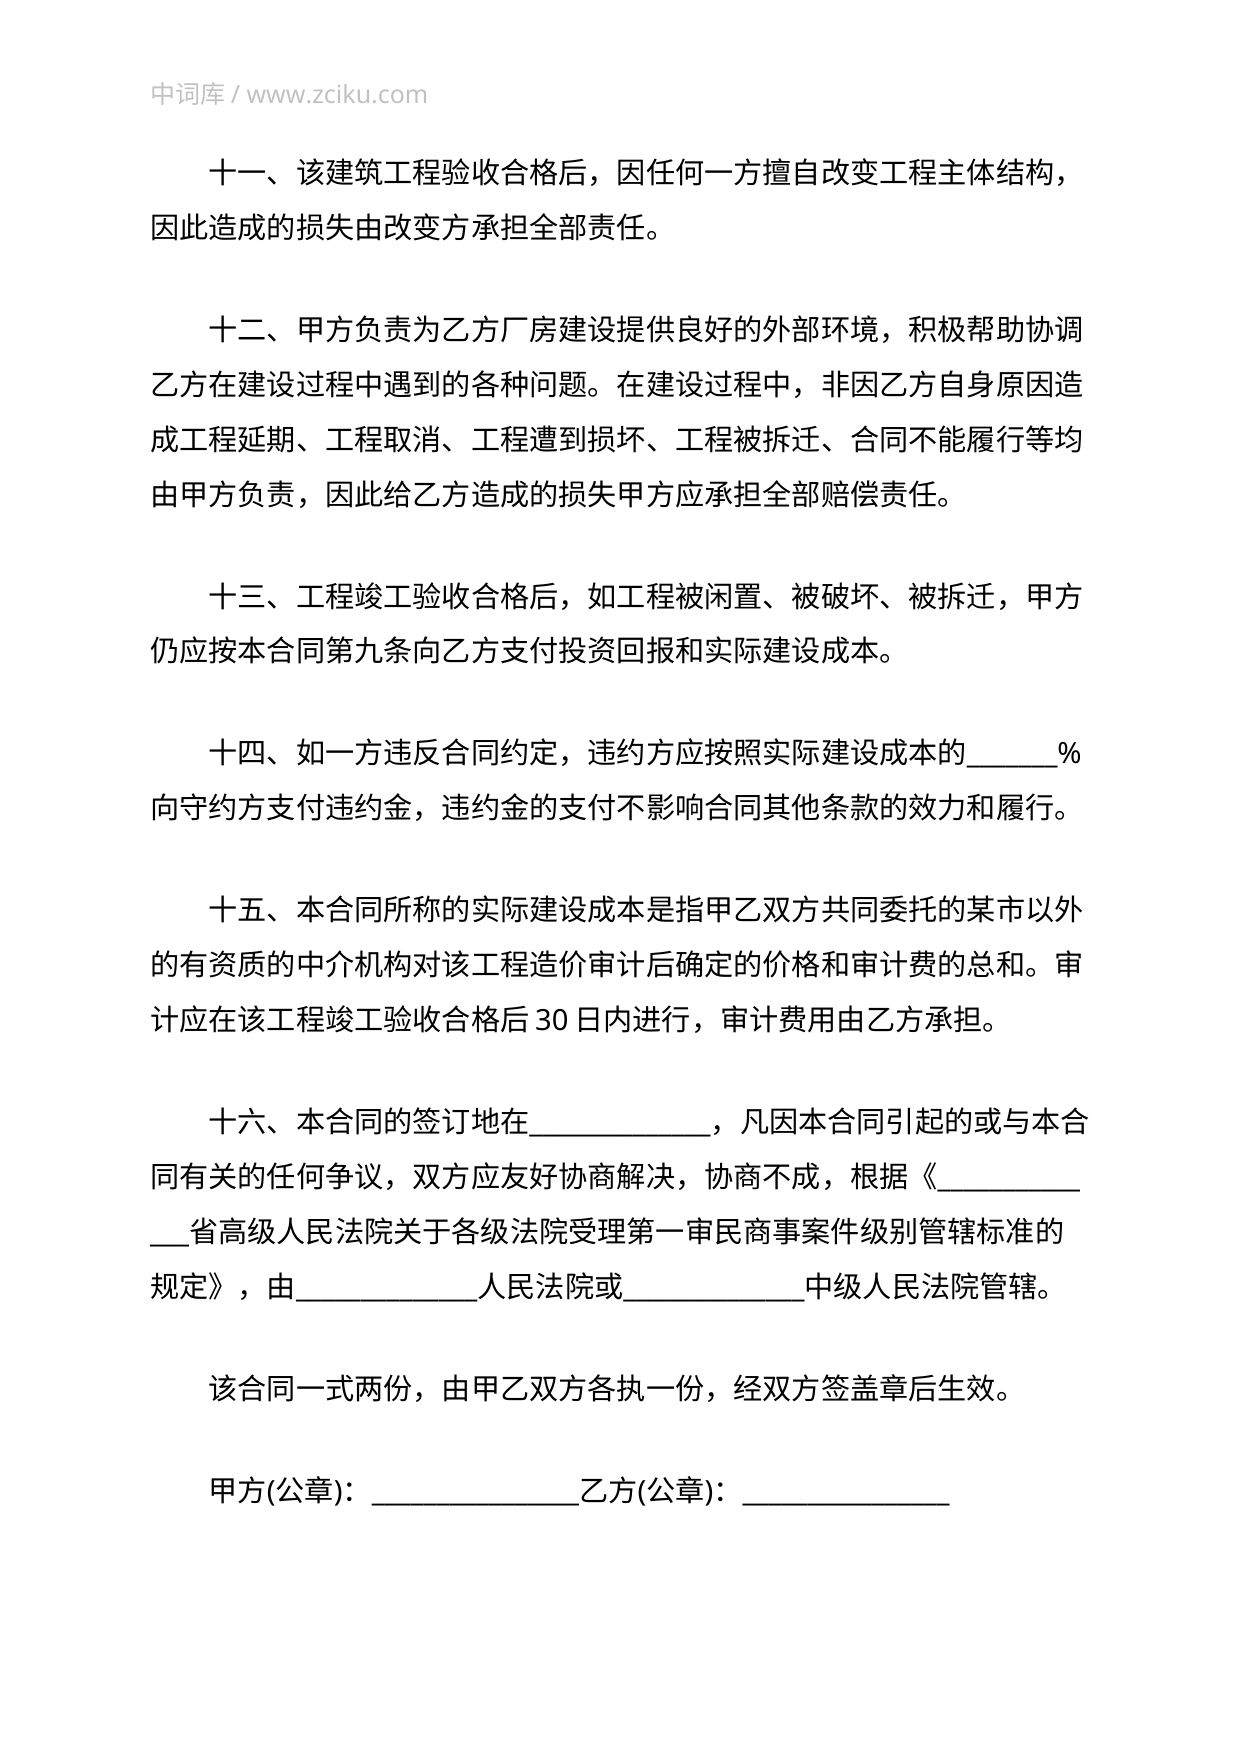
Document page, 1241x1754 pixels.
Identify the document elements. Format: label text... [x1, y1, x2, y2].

text 甲方(公章)：________________乙方(公章)：________________ [150, 1467, 1090, 1509]
text 十一、该建筑工程验收合格后，因任何一方擅自改变工程主体结构，因此造成的损失由改变方承担全部责任。 [150, 150, 1090, 247]
text 十四、如一方违反合同约定，违约方应按照实际建设成本的_______%向守约方支付违约金，违约金的支付不影响合同其他条款的效力和履行。 [150, 730, 1090, 827]
text 十三、工程竣工验收合格后，如工程被闲置、被破坏、被拆迁，甲方仍应按本合同第九条向乙方支付投资回报和实际建设成本。 [150, 573, 1090, 670]
text 该合同一式两份，由甲乙双方各执一份，经双方签盖章后生效。 [150, 1365, 1090, 1408]
text 十六、本合同的签订地在______________，凡因本合同引起的或与本合同有关的任何争议，双方应友好协商解决，协商不成，根据《______________省高级人民法院关于各级法院受理第一审民商事案件级别管辖标准的规定》，由______________人民法院或______________中级人民法院管辖。 [150, 1098, 1090, 1306]
text 十五、本合同所称的实际建设成本是指甲乙双方共同委托的某市以外的有资质的中介机构对该工程造价审计后确定的价格和审计费的总和。审计应在该工程竣工验收合格后30日内进行，审计费用由乙方承担。 [150, 887, 1090, 1039]
text 十二、甲方负责为乙方厂房建设提供良好的外部环境，积极帮助协调乙方在建设过程中遇到的各种问题。在建设过程中，非因乙方自身原因造成工程延期、工程取消、工程遭到损坏、工程被拆迁、合同不能履行等均由甲方负责，因此给乙方造成的损失甲方应承担全部赔偿责任。 [150, 307, 1090, 514]
